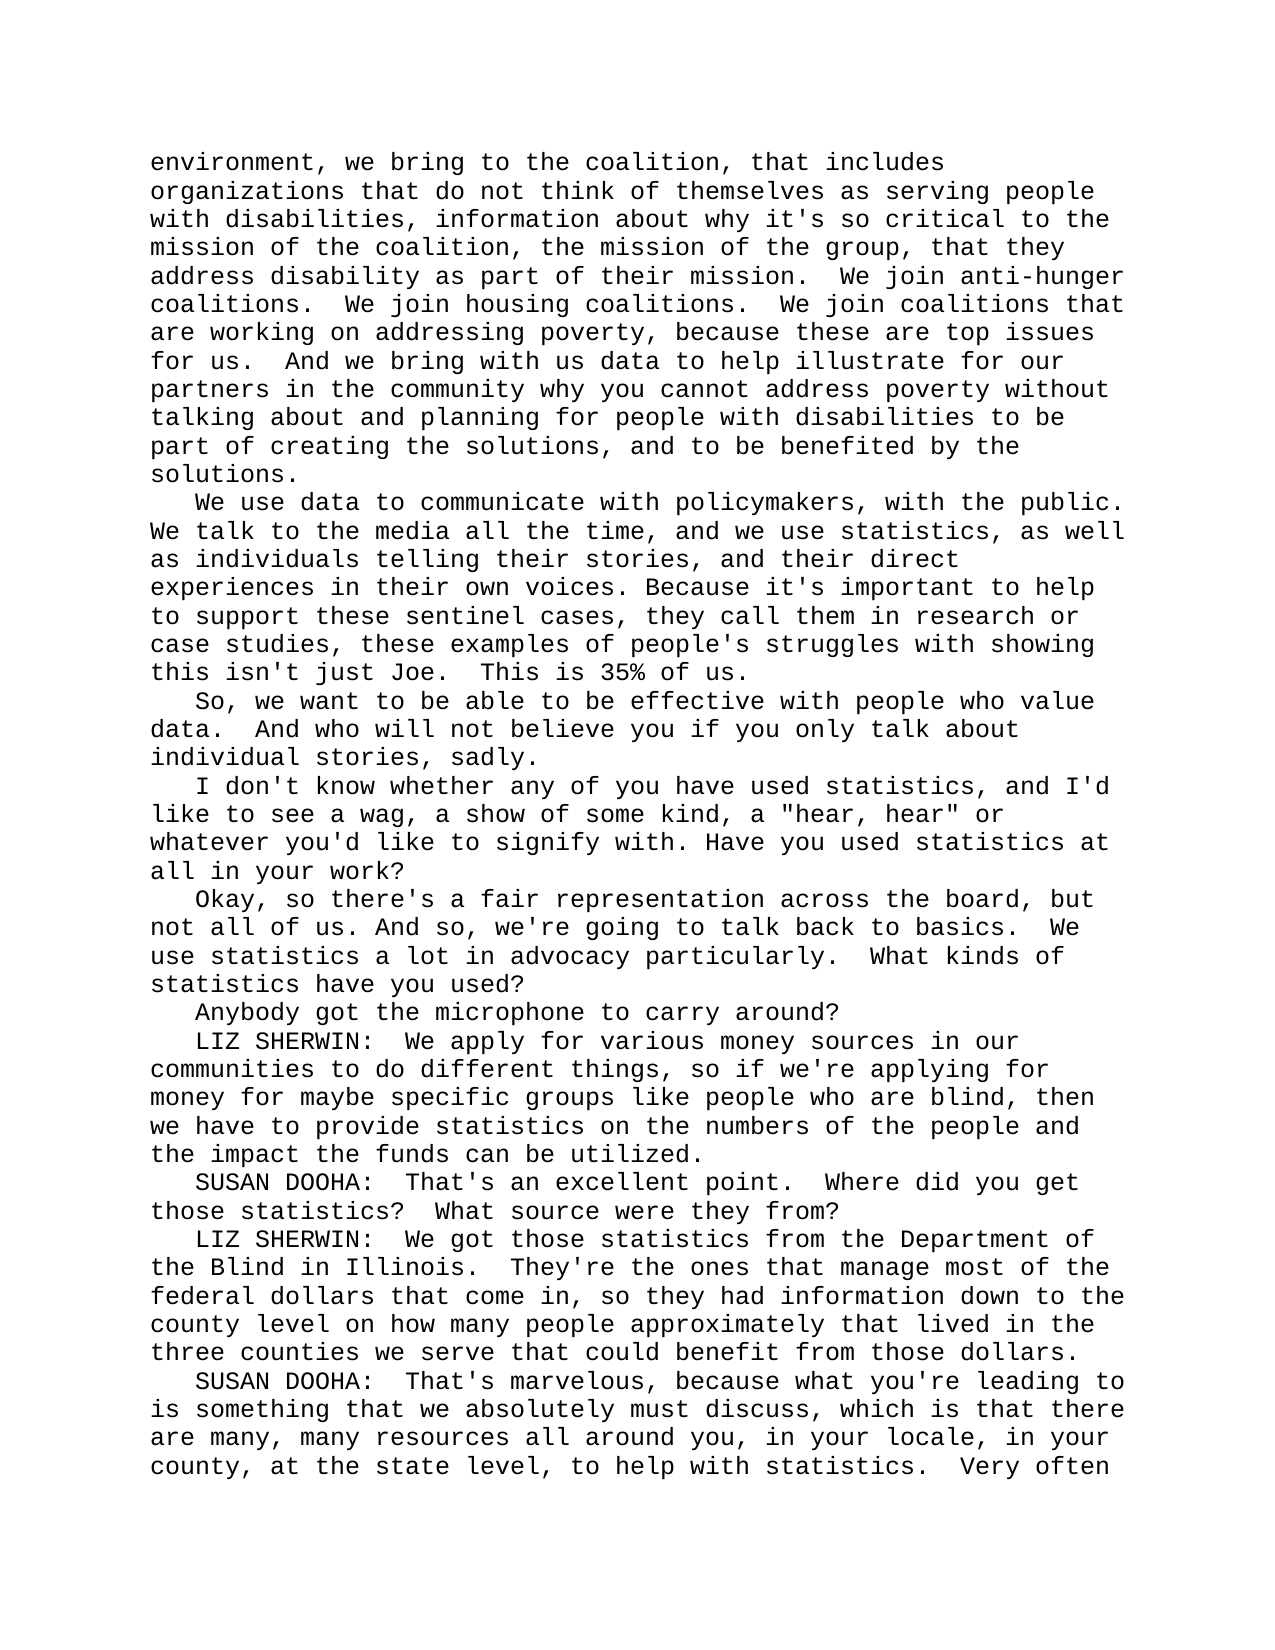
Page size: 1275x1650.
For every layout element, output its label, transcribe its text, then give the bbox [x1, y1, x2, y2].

text Okay, so there's a fair representation across the board, but not all of us. And so, we're going to talk back to basics. We use statistics a lot in advocacy particularly. What kinds of statistics have you used? [150, 887, 1125, 1000]
text LIZ SHERWIN: We got those statistics from the Department of the Blind in Illinois. They're the ones that manage most of the federal dollars that come in, so they had information down to the county level on how many people approximately that lived in the three counties we serve that could benefit from those dollars. [150, 1227, 1125, 1368]
text We use data to communicate with policymakers, with the public. We talk to the media all the time, and we use statistics, as well as individuals telling their stories, and their direct experiences in their own voices. Because it's important to help to support these sentinel cases, they call them in research or case studies, these examples of people's struggles with showing this isn't just Joe. This is 35% of us. [150, 490, 1125, 688]
text I don't know whether any of you have used statistics, and I'd like to see a wag, a show of some kind, a "hear, hear" or whatever you'd like to signify with. Have you used statistics at all in your work? [150, 773, 1125, 887]
text SUSAN DOOHA: That's an excellent point. Where did you get those statistics? What source were they from? [150, 1170, 1125, 1227]
text LIZ SHERWIN: We apply for various money sources in our communities to do different things, so if we're applying for money for maybe specific groups like people who are blind, then we have to provide statistics on the numbers of the people and the impact the funds can be utilized. [150, 1028, 1125, 1170]
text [150, 1368, 1125, 1482]
text Anybody got the microphone to carry around? [150, 1000, 1125, 1028]
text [150, 150, 1125, 490]
text So, we want to be able to be effective with people who value data. And who will not believe you if you only talk about individual stories, sadly. [150, 688, 1125, 773]
